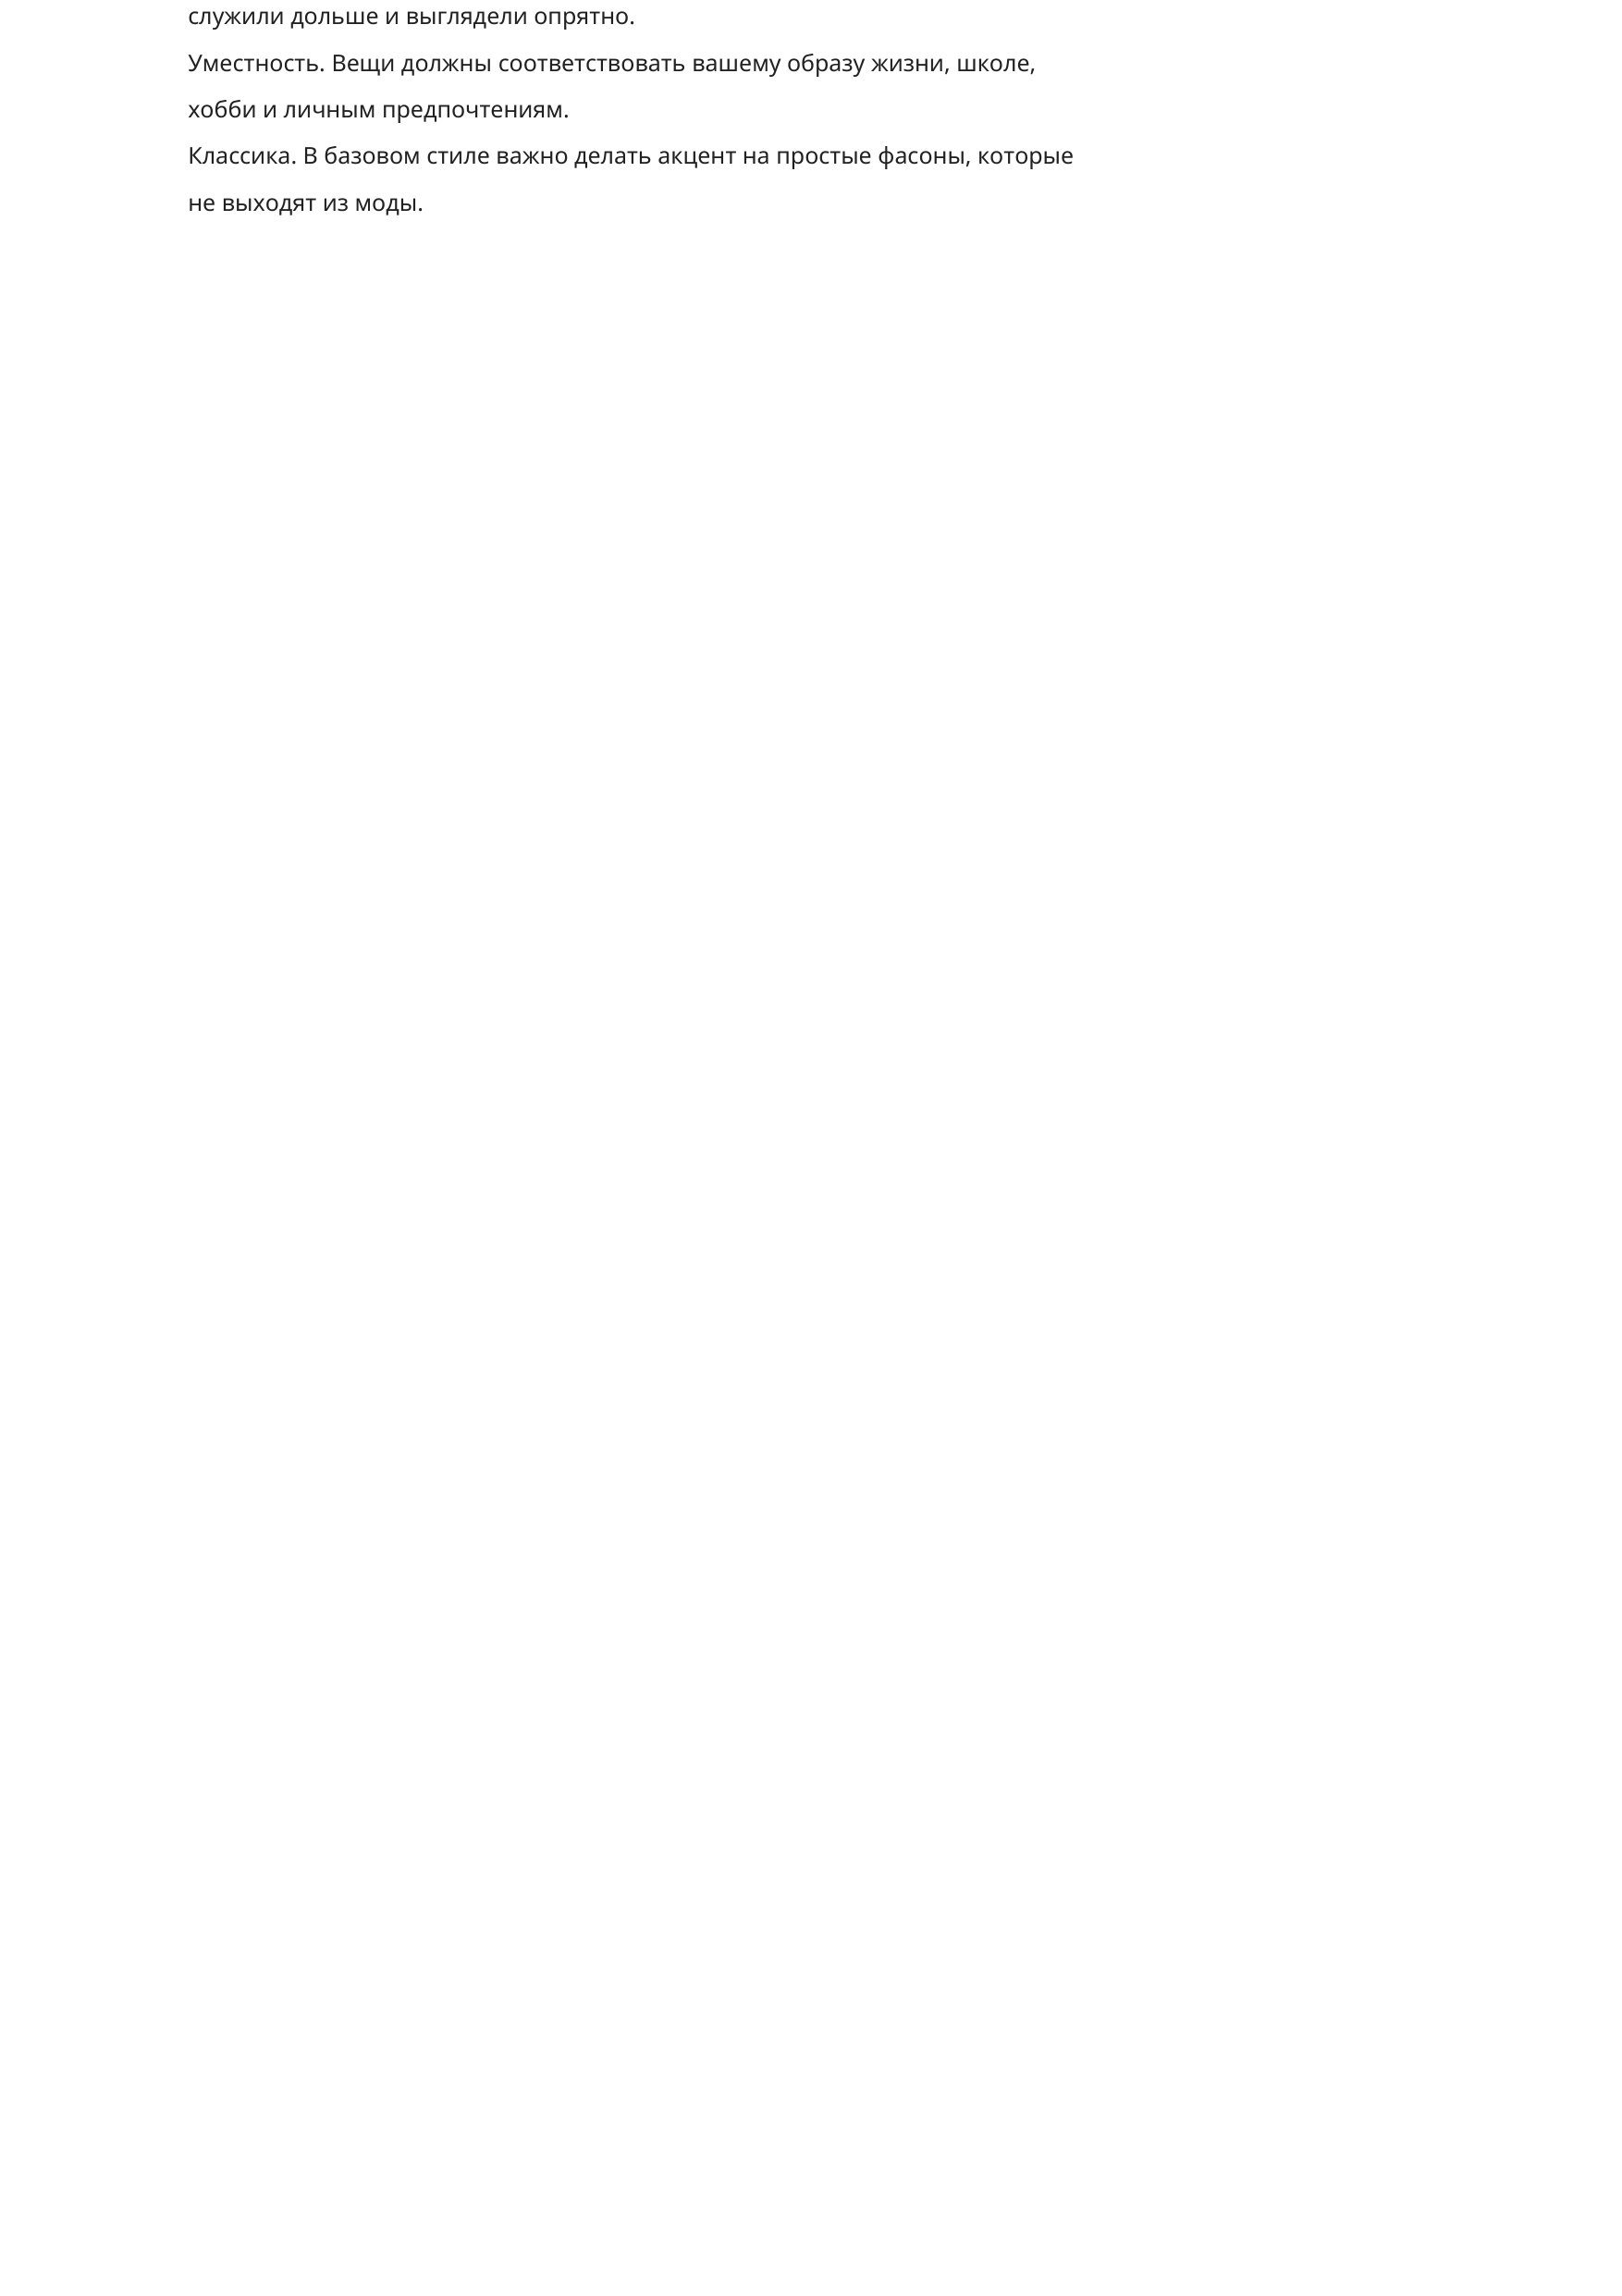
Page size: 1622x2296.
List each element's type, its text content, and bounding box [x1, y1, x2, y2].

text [188, 0, 1085, 31]
text Уместность. Вещи должны соответствовать вашему образу жизни, школе, хобби и личным предпочтениям. [188, 46, 1085, 125]
text Классика. В базовом стиле важно делать акцент на простые фасоны, которые не выходят из моды. [188, 140, 1085, 217]
